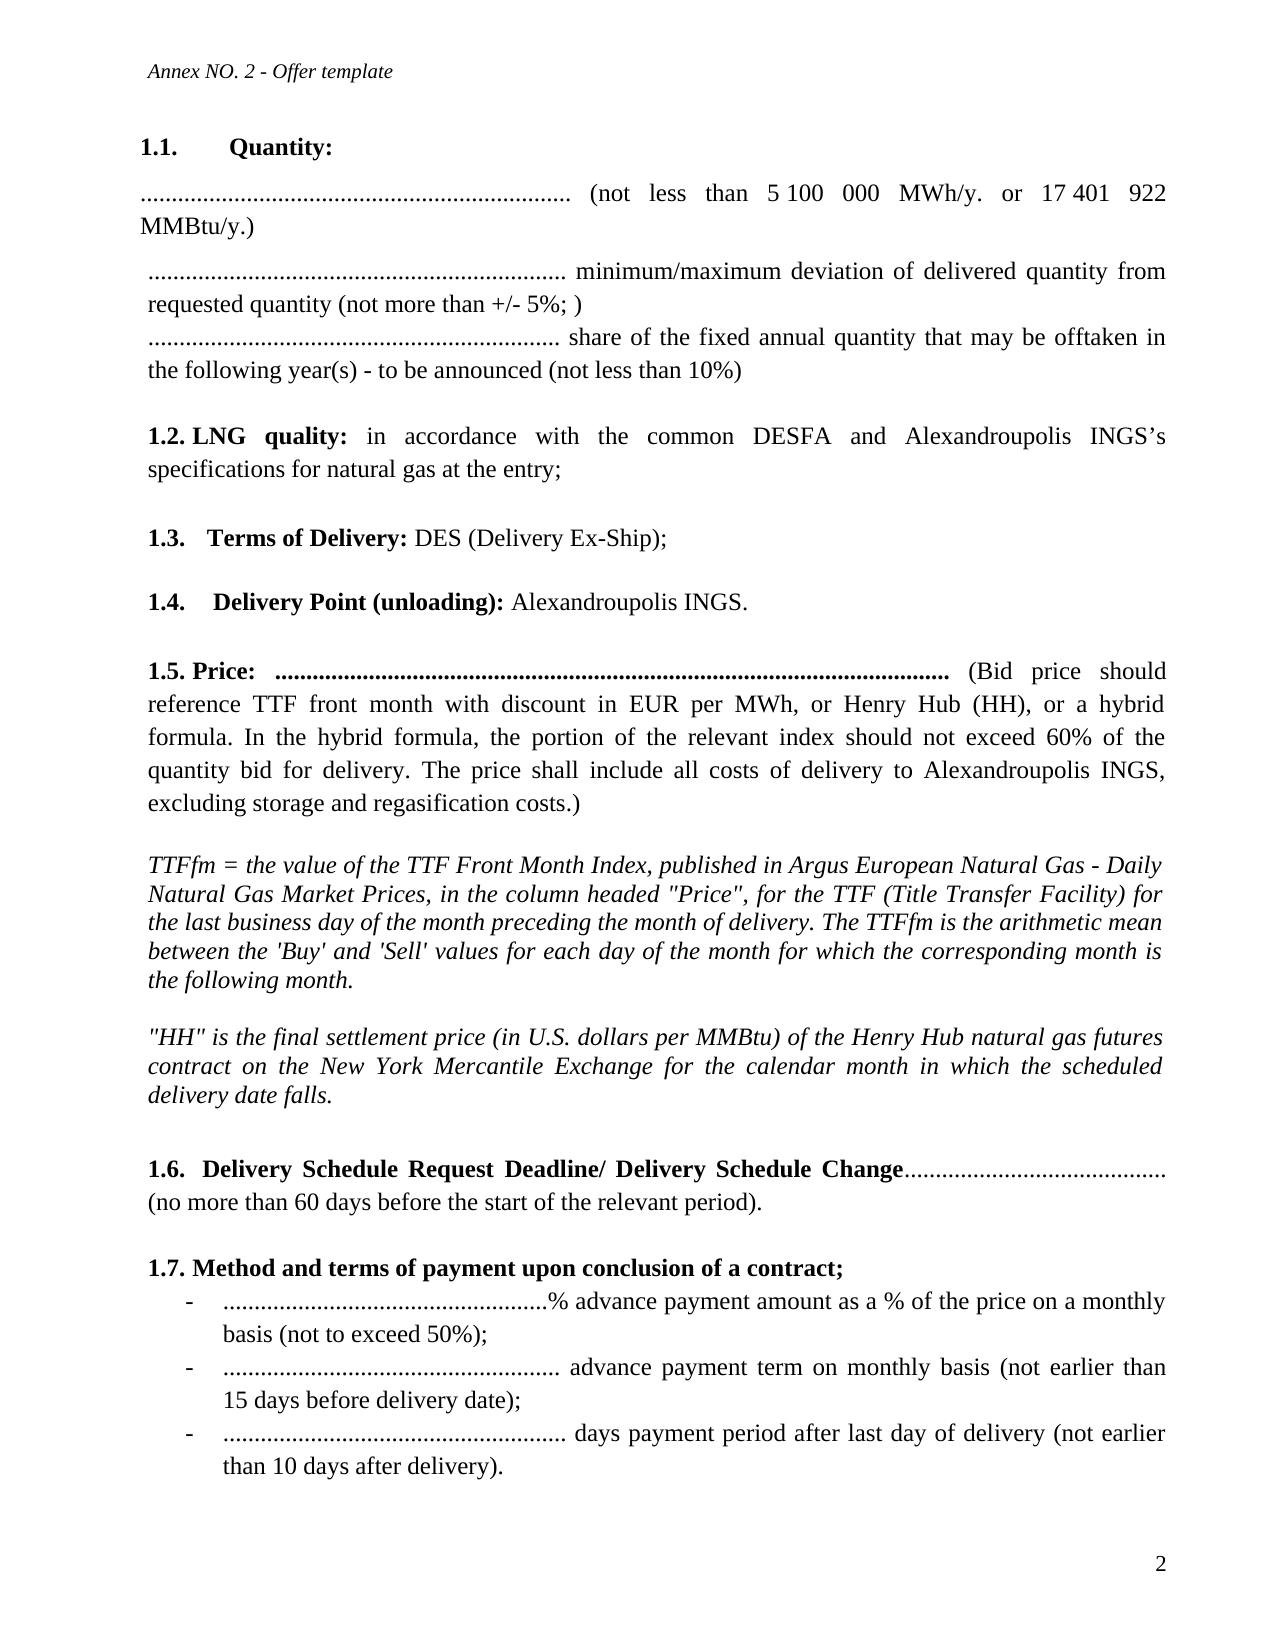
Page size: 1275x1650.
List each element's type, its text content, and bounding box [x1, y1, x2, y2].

text TTFfm = the value of the TTF Front Month Index, published in Argus European Natural Gas - Daily Natural Gas Market Prices, in the column headed "Price", for the TTF (Title Transfer Facility) for the last business day of the month preceding the month of delivery. The TTFfm is the arithmetic mean between the 'Buy' and 'Sell' values for each day of the month for which the corresponding month is the following month. [148, 850, 1167, 994]
list Terms of Delivery: DES (Delivery Ex-Ship); [148, 523, 1167, 552]
list Delivery Point (unloading): Alexandroupolis INGS. [148, 587, 1167, 616]
list Method and terms of payment upon conclusion of a contract; [148, 1253, 1167, 1282]
text .................................................................. share of the fixed annual quantity that may be offtaken in the following year(s) - to be announced (not less than 10%) [148, 322, 1167, 384]
list Price: ............................................................................................................ (Bid price should reference TTF front month with discount in EUR per MWh, or Henry Hub (HH), or a hybrid formula. In the hybrid formula, the portion of the relevant index should not exceed 60% of the quantity bid for delivery. The price shall include all costs of delivery to Alexandroupolis INGS, excluding storage and regasification costs.) [148, 656, 1167, 817]
list ...................................................... advance payment term on monthly basis (not earlier than 15 days before delivery date); [185, 1352, 1167, 1414]
list LNG quality: in accordance with the common DESFA and Alexandroupolis INGS’s specifications for natural gas at the entry; [148, 421, 1167, 483]
list Quantity: [140, 132, 1167, 161]
list Delivery Schedule Request Deadline/ Delivery Schedule Change.......................................... (no more than 60 days before the start of the relevant period). [148, 1154, 1167, 1216]
list ....................................................% advance payment amount as a % of the price on a monthly basis (not to exceed 50%); [185, 1286, 1167, 1348]
text "HH" is the final settlement price (in U.S. dollars per MMBtu) of the Henry Hub natural gas futures contract on the New York Mercantile Exchange for the calendar month in which the scheduled delivery date falls. [148, 1022, 1167, 1109]
text ..................................................................... (not less than 5 100 000 MWh/y. or 17 401 922 MMBtu/y.) [140, 178, 1167, 239]
text ................................................................... minimum/maximum deviation of delivered quantity from requested quantity (not more than +/- 5%; ) [148, 256, 1167, 318]
list ....................................................... days payment period after last day of delivery (not earlier than 10 days after delivery). [185, 1418, 1167, 1480]
